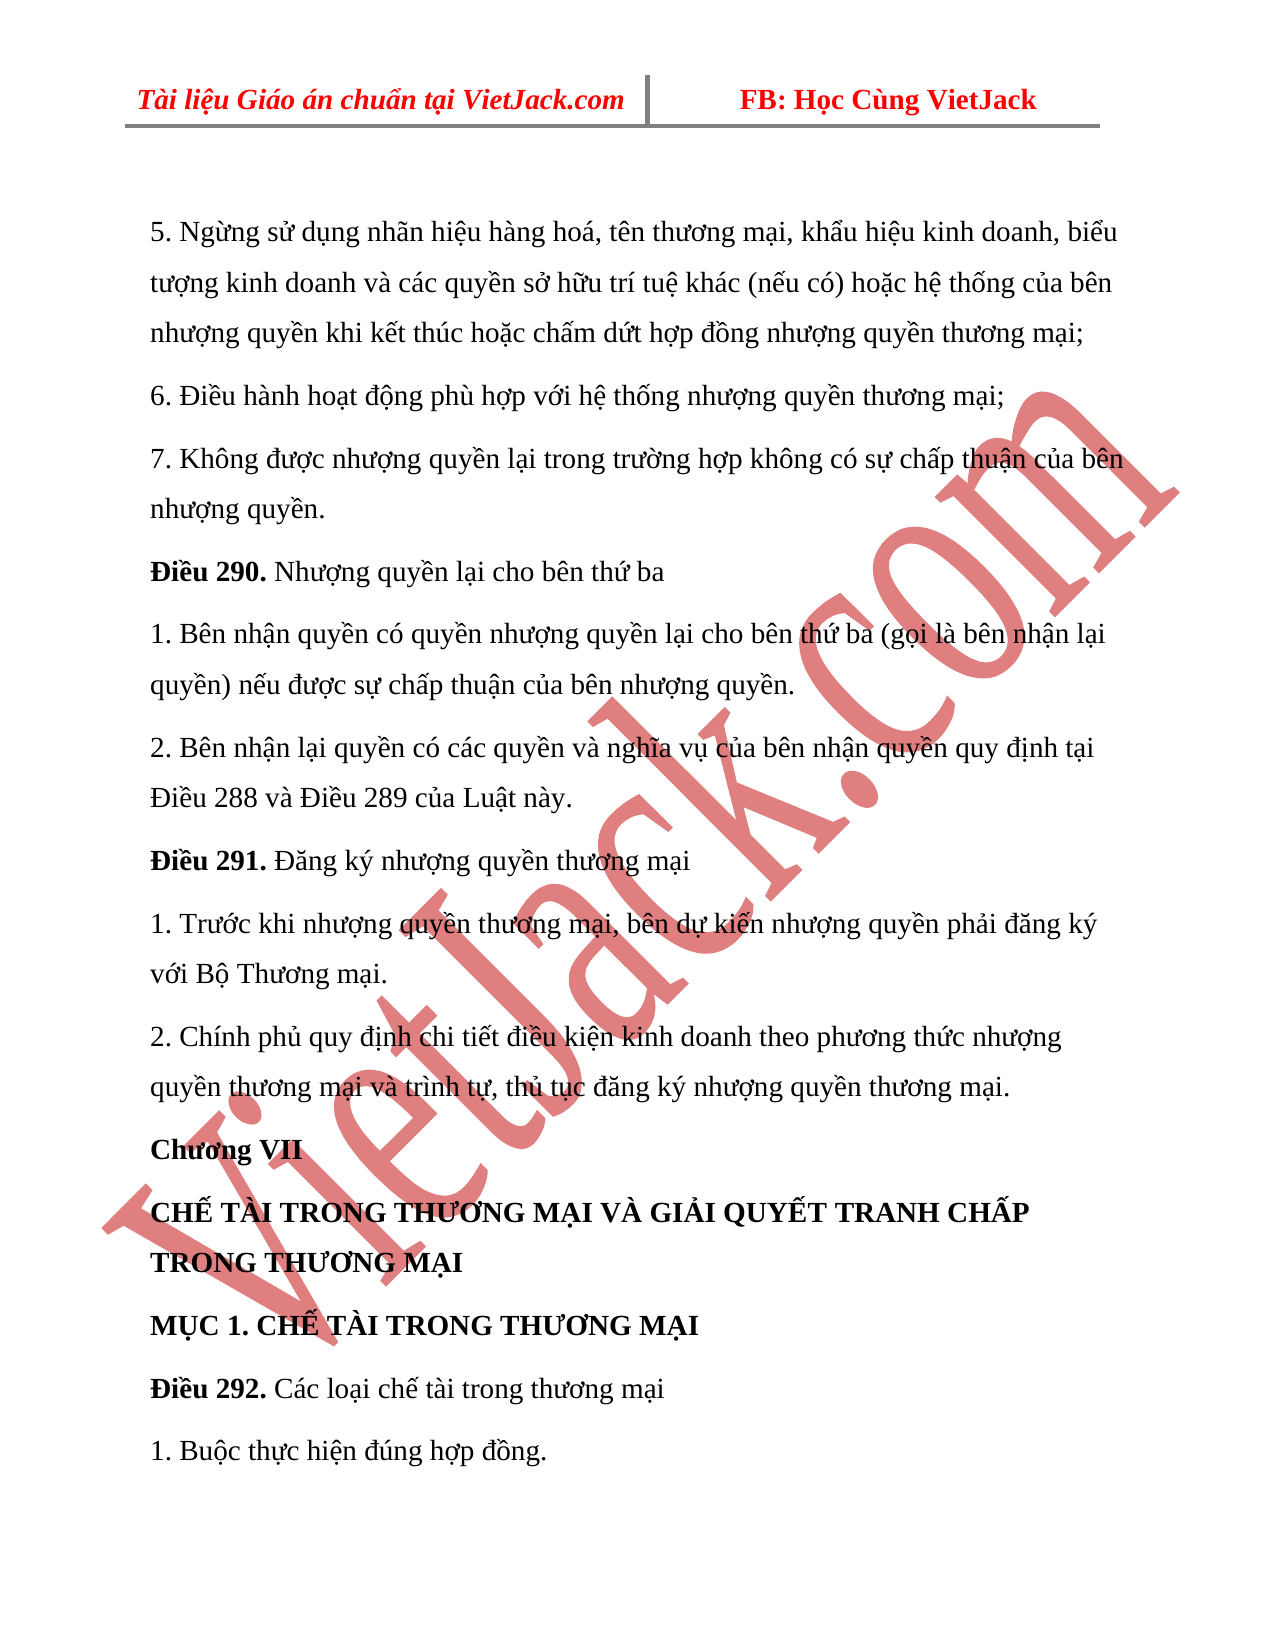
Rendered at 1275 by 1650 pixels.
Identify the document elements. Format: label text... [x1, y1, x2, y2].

text Chương VII [150, 1132, 1125, 1166]
text Điều 291. Đăng ký nhượng quyền thương mại [150, 843, 1125, 876]
text 7. Không được nhượng quyền lại trong trường hợp không có sự chấp thuận của bên nhượng quyền. [150, 441, 1125, 524]
text 5. Ngừng sử dụng nhãn hiệu hàng hoá, tên thương mại, khẩu hiệu kinh doanh, biểu tượng kinh doanh và các quyền sở hữu trí tuệ khác (nếu có) hoặc hệ thống của bên nhượng quyền khi kết thúc hoặc chấm dứt hợp đồng nhượng quyền thương mại; [150, 214, 1125, 349]
text MỤC 1. CHẾ TÀI TRONG THƯƠNG MẠI [150, 1308, 1125, 1341]
text 6. Điều hành hoạt động phù hợp với hệ thống nhượng quyền thương mại; [150, 378, 1125, 411]
text 1. Buộc thực hiện đúng hợp đồng. [150, 1433, 1125, 1467]
text 2. Chính phủ quy định chi tiết điều kiện kinh doanh theo phương thức nhượng quyền thương mại và trình tự, thủ tục đăng ký nhượng quyền thương mại. [150, 1019, 1125, 1103]
text 1. Bên nhận quyền có quyền nhượng quyền lại cho bên thứ ba (gọi là bên nhận lại quyền) nếu được sự chấp thuận của bên nhượng quyền. [150, 617, 1125, 701]
text CHẾ TÀI TRONG THƯƠNG MẠI VÀ GIẢI QUYẾT TRANH CHẤP TRONG THƯƠNG MẠI [150, 1195, 1125, 1279]
text 2. Bên nhận lại quyền có các quyền và nghĩa vụ của bên nhận quyền quy định tại Điều 288 và Điều 289 của Luật này. [150, 730, 1125, 814]
text Điều 290. Nhượng quyền lại cho bên thứ ba [150, 554, 1125, 587]
text 1. Trước khi nhượng quyền thương mại, bên dự kiến nhượng quyền phải đăng ký với Bộ Thương mại. [150, 906, 1125, 989]
text Điều 292. Các loại chế tài trong thương mại [150, 1371, 1125, 1404]
